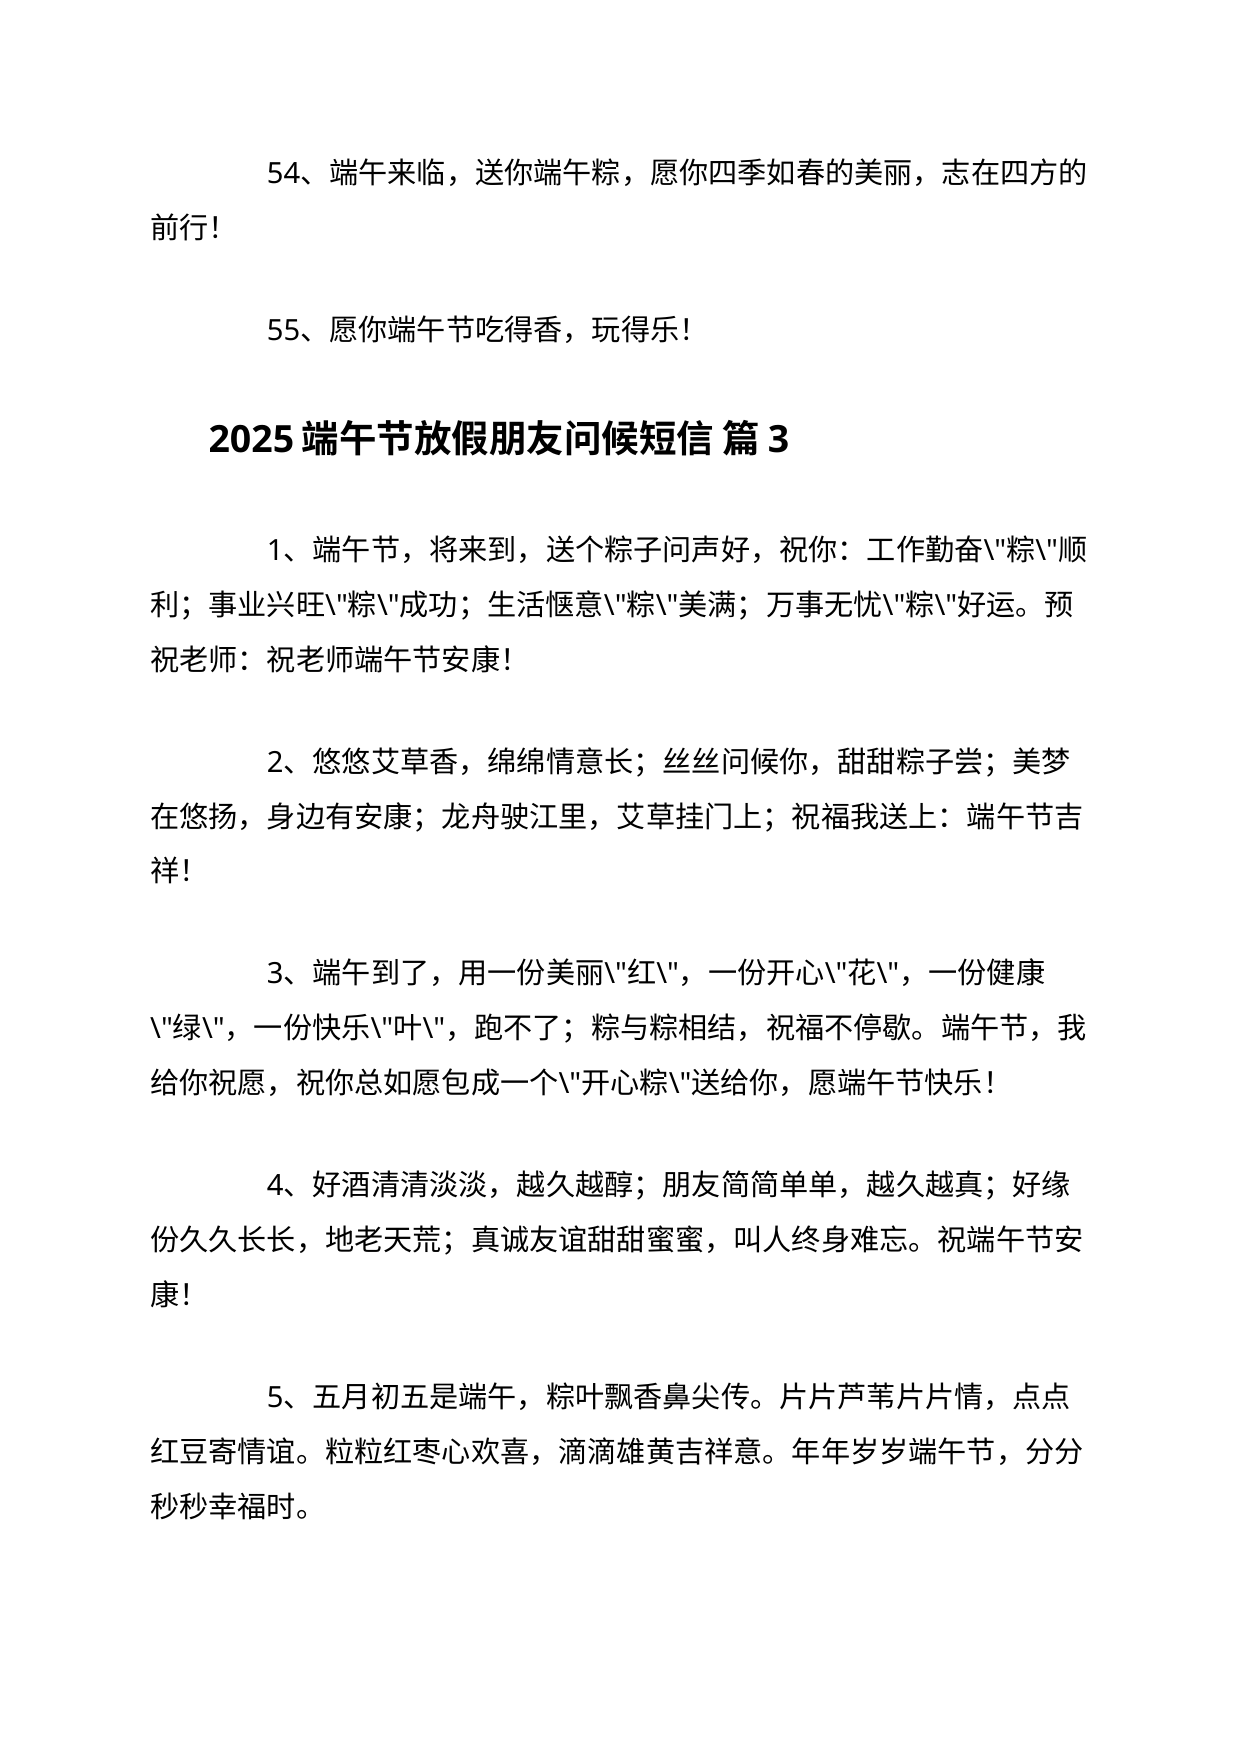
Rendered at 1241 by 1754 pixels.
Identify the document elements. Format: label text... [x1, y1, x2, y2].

text 2、悠悠艾草香，绵绵情意长；丝丝问候你，甜甜粽子尝；美梦在悠扬，身边有安康；龙舟驶江里，艾草挂门上；祝福我送上：端午节吉祥！ [150, 738, 1090, 890]
text 1、端午节，将来到，送个粽子问声好，祝你：工作勤奋\"粽\"顺利；事业兴旺\"粽\"成功；生活惬意\"粽\"美满；万事无忧\"粽\"好运。预祝老师：祝老师端午节安康！ [150, 526, 1090, 679]
text 2025端午节放假朋友问候短信 篇3 [150, 409, 1090, 463]
text 54、端午来临，送你端午粽，愿你四季如春的美丽，志在四方的前行！ [150, 150, 1090, 247]
text 55、愿你端午节吃得香，玩得乐！ [150, 307, 1090, 349]
text 4、好酒清清淡淡，越久越醇；朋友简简单单，越久越真；好缘份久久长长，地老天荒；真诚友谊甜甜蜜蜜，叫人终身难忘。祝端午节安康！ [150, 1162, 1090, 1314]
text 3、端午到了，用一份美丽\"红\"，一份开心\"花\"，一份健康\"绿\"，一份快乐\"叶\"，跑不了；粽与粽相结，祝福不停歇。端午节，我给你祝愿，祝你总如愿包成一个\"开心粽\"送给你，愿端午节快乐！ [150, 950, 1090, 1102]
text 5、五月初五是端午，粽叶飘香鼻尖传。片片芦苇片片情，点点红豆寄情谊。粒粒红枣心欢喜，滴滴雄黄吉祥意。年年岁岁端午节，分分秒秒幸福时。 [150, 1373, 1090, 1526]
